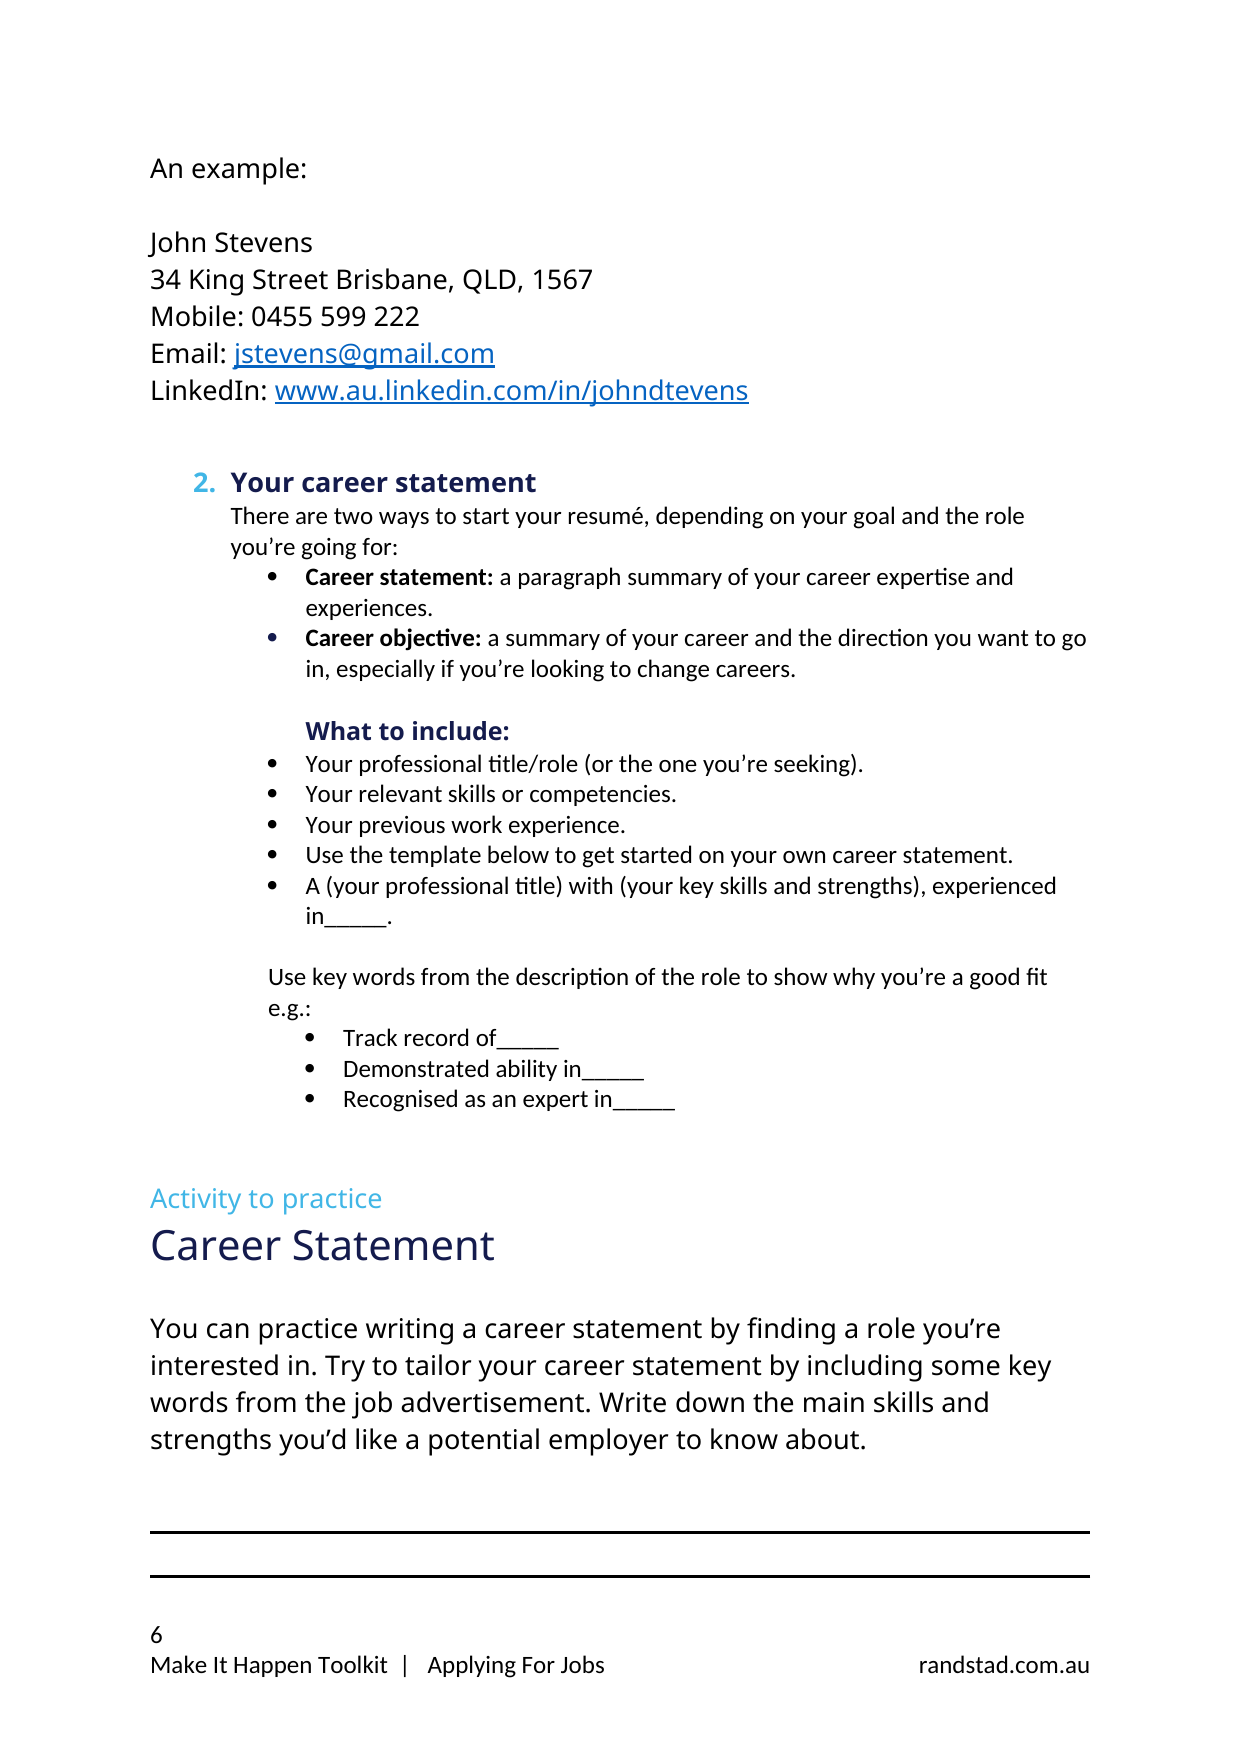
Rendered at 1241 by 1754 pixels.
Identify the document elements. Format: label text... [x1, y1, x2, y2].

text Use key words from the description of the role to show why you’re a good fit e.g.: [268, 931, 1090, 1023]
list Your relevant skills or competencies. [268, 778, 1090, 809]
text An example: [150, 150, 1090, 187]
list Use the template below to get started on your own career statement. [268, 839, 1090, 870]
text You can practice writing a career statement by finding a role you’re interested in. Try to tailor your career statement by including some key words from the job advertisement. Write down the main skills and strengths you’d like a potential employer to know about. [150, 1273, 1090, 1457]
list Career objective: a summary of your career and the direction you want to go in, especially if you’re looking to change careers. What to include: [268, 622, 1090, 748]
list Demonstrated ability in_____ [305, 1053, 1090, 1084]
list Track record of_____ [305, 1023, 1090, 1053]
subtitle Activity to practice [150, 1179, 1090, 1216]
list There are two ways to start your resumé, depending on your goal and the role you’re going for: [230, 500, 1090, 561]
list Your career statement [193, 463, 1090, 500]
list Your previous work experience. [268, 809, 1090, 839]
list Your professional title/role (or the one you’re seeking). [268, 748, 1090, 778]
text 34 King Street Brisbane, QLD, 1567 [150, 261, 1090, 297]
list Recognised as an expert in_____ [305, 1084, 1090, 1114]
text John Stevens [150, 224, 1090, 261]
list A (your professional title) with (your key skills and strengths), experienced in_____. [268, 870, 1090, 931]
list Career statement: a paragraph summary of your career expertise and experiences. [268, 561, 1090, 622]
text Career Statement [150, 1216, 1090, 1273]
text Mobile: 0455 599 222 Email: jstevens@gmail.com LinkedIn: www.au.linkedin.com/in/johndtevens [150, 297, 1090, 408]
